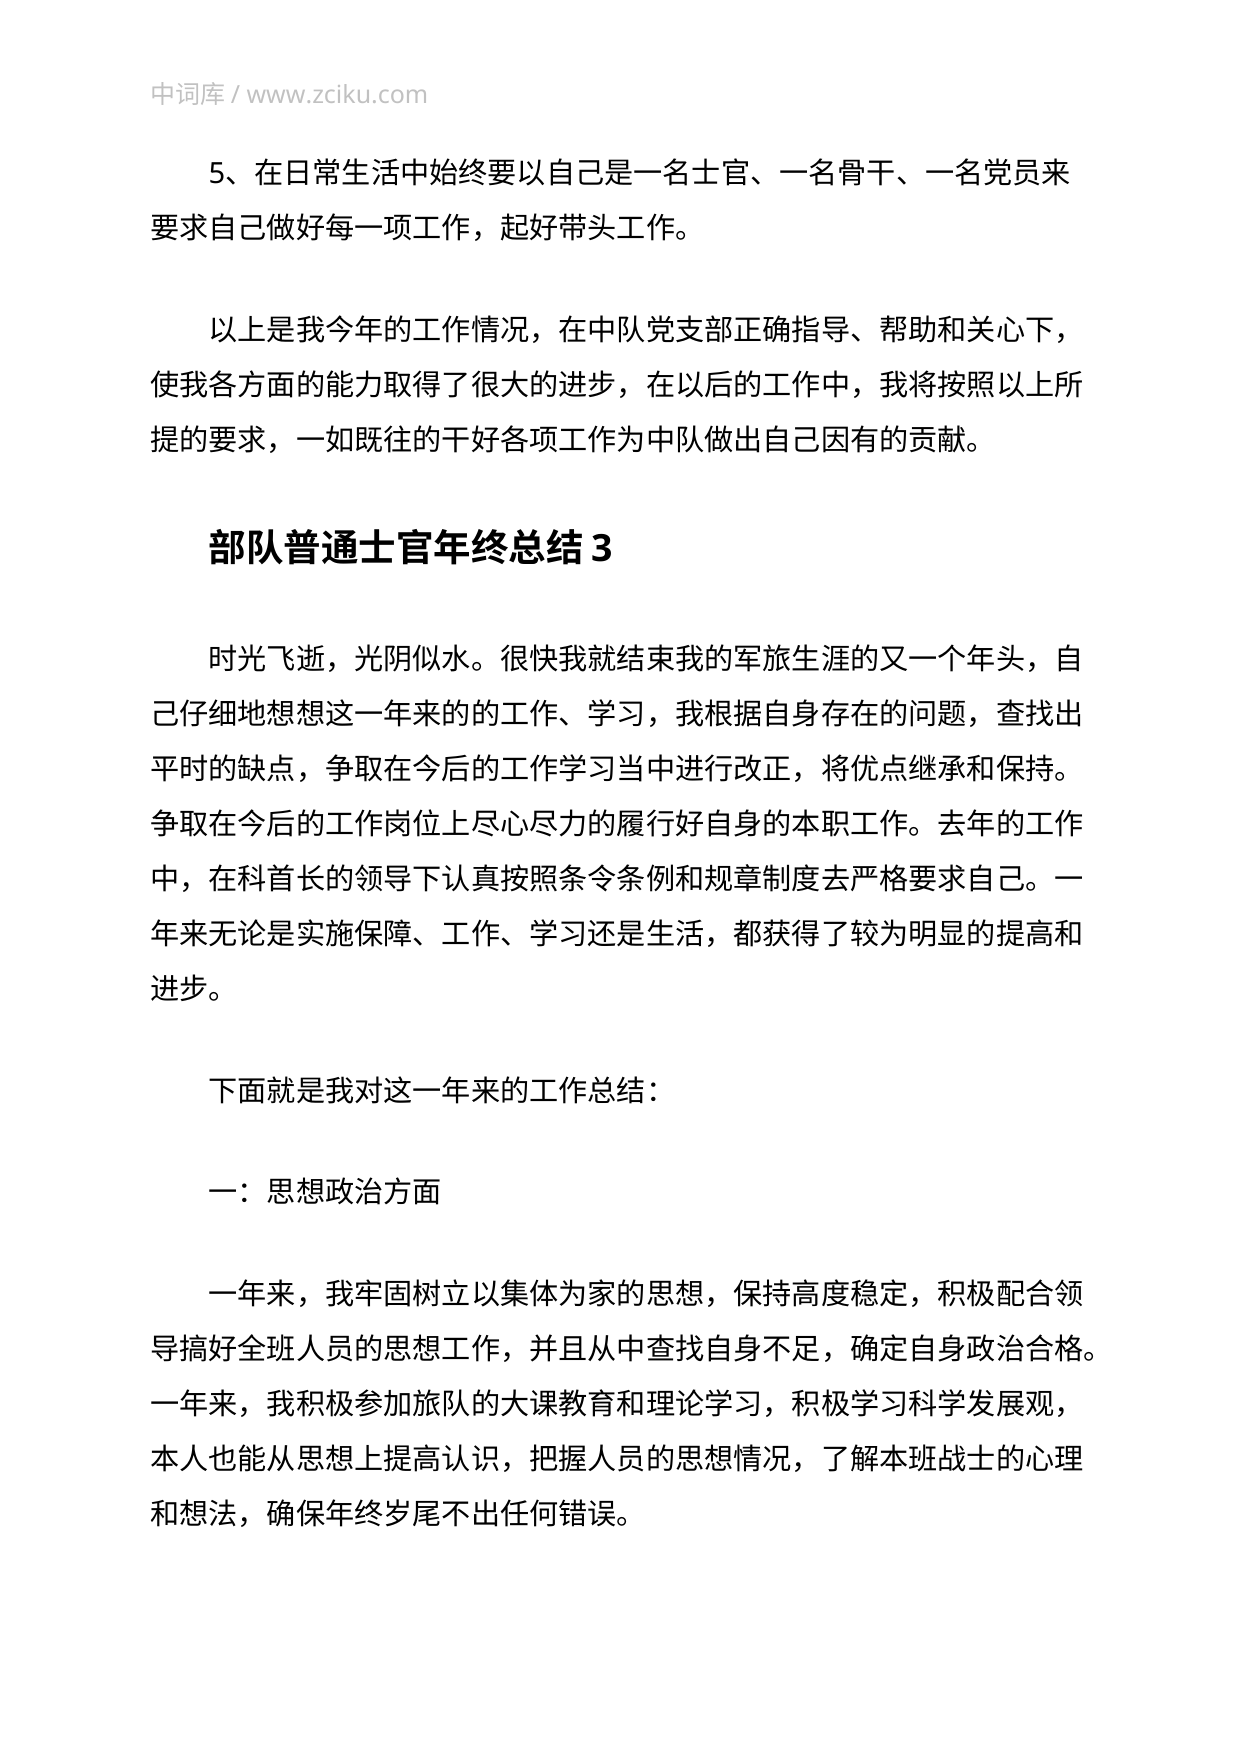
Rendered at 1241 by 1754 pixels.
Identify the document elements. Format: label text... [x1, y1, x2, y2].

text 时光飞逝，光阴似水。很快我就结束我的军旅生涯的又一个年头，自己仔细地想想这一年来的的工作、学习，我根据自身存在的问题，查找出平时的缺点，争取在今后的工作学习当中进行改正，将优点继承和保持。争取在今后的工作岗位上尽心尽力的履行好自身的本职工作。去年的工作中，在科首长的领导下认真按照条令条例和规章制度去严格要求自己。一年来无论是实施保障、工作、学习还是生活，都获得了较为明显的提高和进步。 [150, 636, 1090, 1008]
text 一：思想政治方面 [150, 1169, 1090, 1211]
text 5、在日常生活中始终要以自己是一名士官、一名骨干、一名党员来要求自己做好每一项工作，起好带头工作。 [150, 150, 1090, 247]
text 一年来，我牢固树立以集体为家的思想，保持高度稳定，积极配合领导搞好全班人员的思想工作，并且从中查找自身不足，确定自身政治合格。一年来，我积极参加旅队的大课教育和理论学习，积极学习科学发展观，本人也能从思想上提高认识，把握人员的思想情况，了解本班战士的心理和想法，确保年终岁尾不出任何错误。 [150, 1271, 1090, 1532]
text 以上是我今年的工作情况，在中队党支部正确指导、帮助和关心下，使我各方面的能力取得了很大的进步，在以后的工作中，我将按照以上所提的要求，一如既往的干好各项工作为中队做出自己因有的贡献。 [150, 307, 1090, 459]
text 下面就是我对这一年来的工作总结： [150, 1067, 1090, 1109]
text 部队普通士官年终总结3 [150, 518, 1090, 573]
